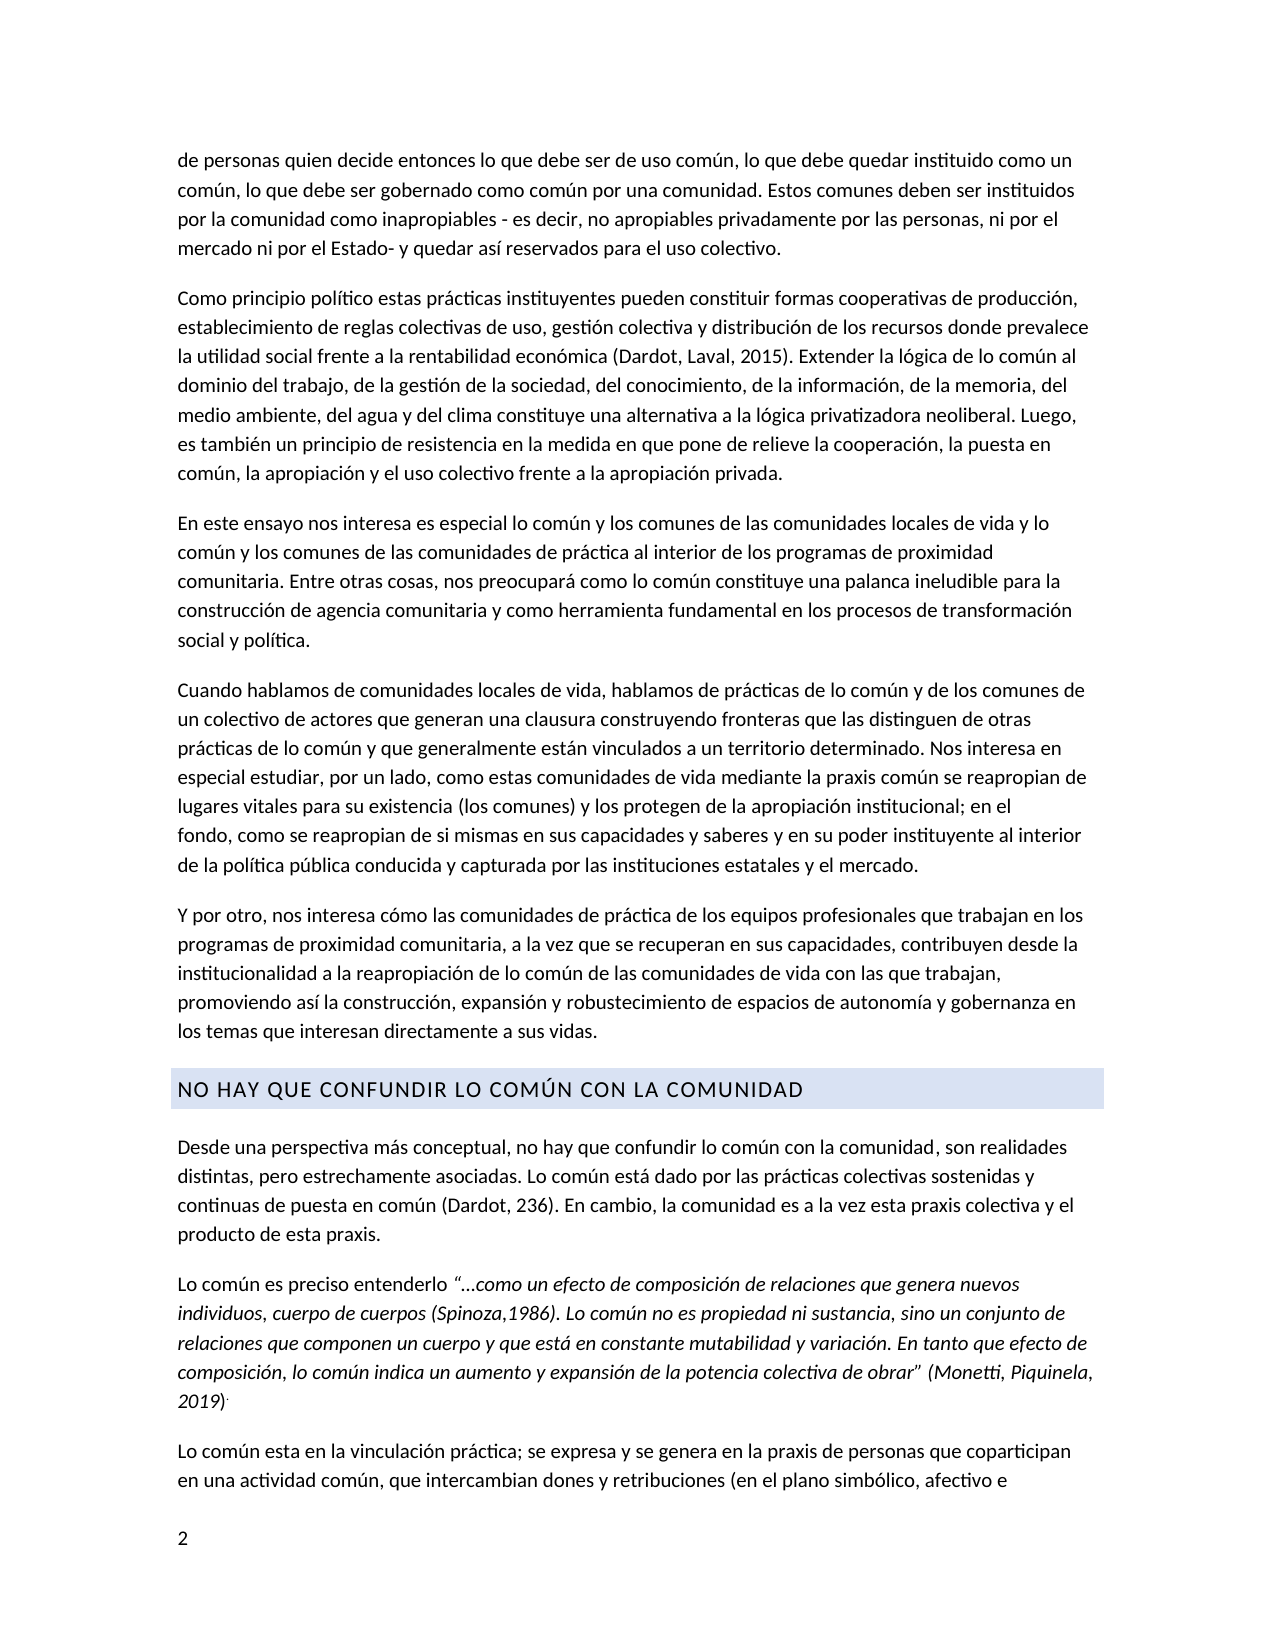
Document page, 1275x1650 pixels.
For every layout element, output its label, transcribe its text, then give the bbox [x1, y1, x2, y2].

text Desde una perspectiva más conceptual, no hay que confundir lo común con la comunidad, son realidades distintas, pero estrechamente asociadas. Lo común está dado por las prácticas colectivas sostenidas y continuas de puesta en común (Dardot, 236). En cambio, la comunidad es a la vez esta praxis colectiva y el producto de esta praxis. [177, 1134, 1098, 1247]
text Lo común es preciso entenderlo “…como un efecto de composición de relaciones que genera nuevos individuos, cuerpo de cuerpos (Spinoza,1986). Lo común no es propiedad ni sustancia, sino un conjunto de relaciones que componen un cuerpo y que está en constante mutabilidad y variación. En tanto que efecto de composición, lo común indica un aumento y expansión de la potencia colectiva de obrar” (Monetti, Piquinela, 2019). [177, 1271, 1098, 1413]
text Como principio político estas prácticas instituyentes pueden constituir formas cooperativas de producción, establecimiento de reglas colectivas de uso, gestión colectiva y distribución de los recursos donde prevalece la utilidad social frente a la rentabilidad económica (Dardot, Laval, 2015). Extender la lógica de lo común al dominio del trabajo, de la gestión de la sociedad, del conocimiento, de la información, de la memoria, del medio ambiente, del agua y del clima constituye una alternativa a la lógica privatizadora neoliberal. Luego, es también un principio de resistencia en la medida en que pone de relieve la cooperación, la puesta en común, la apropiación y el uso colectivo frente a la apropiación privada. [177, 285, 1098, 486]
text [177, 1438, 1098, 1493]
text Cuando hablamos de comunidades locales de vida, hablamos de prácticas de lo común y de los comunes de un colectivo de actores que generan una clausura construyendo fronteras que las distinguen de otras prácticas de lo común y que generalmente están vinculados a un territorio determinado. Nos interesa en especial estudiar, por un lado, como estas comunidades de vida mediante la praxis común se reapropian de lugares vitales para su existencia (los comunes) y los protegen de la apropiación institucional; en el fondo, como se reapropian de si mismas en sus capacidades y saberes y en su poder instituyente al interior de la política pública conducida y capturada por las instituciones estatales y el mercado. [177, 677, 1098, 877]
text Y por otro, nos interesa cómo las comunidades de práctica de los equipos profesionales que trabajan en los programas de proximidad comunitaria, a la vez que se recuperan en sus capacidades, contribuyen desde la institucionalidad a la reapropiación de lo común de las comunidades de vida con las que trabajan, promoviendo así la construcción, expansión y robustecimiento de espacios de autonomía y gobernanza en los temas que interesan directamente a sus vidas. [177, 902, 1098, 1044]
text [177, 148, 1098, 261]
text En este ensayo nos interesa es especial lo común y los comunes de las comunidades locales de vida y lo común y los comunes de las comunidades de práctica al interior de los programas de proximidad comunitaria. Entre otras cosas, nos preocupará como lo común constituye una palanca ineludible para la construcción de agencia comunitaria y como herramienta fundamental en los procesos de transformación social y política. [177, 510, 1098, 652]
subtitle No hay que confundir lo común con la comunidad [177, 1075, 1098, 1103]
